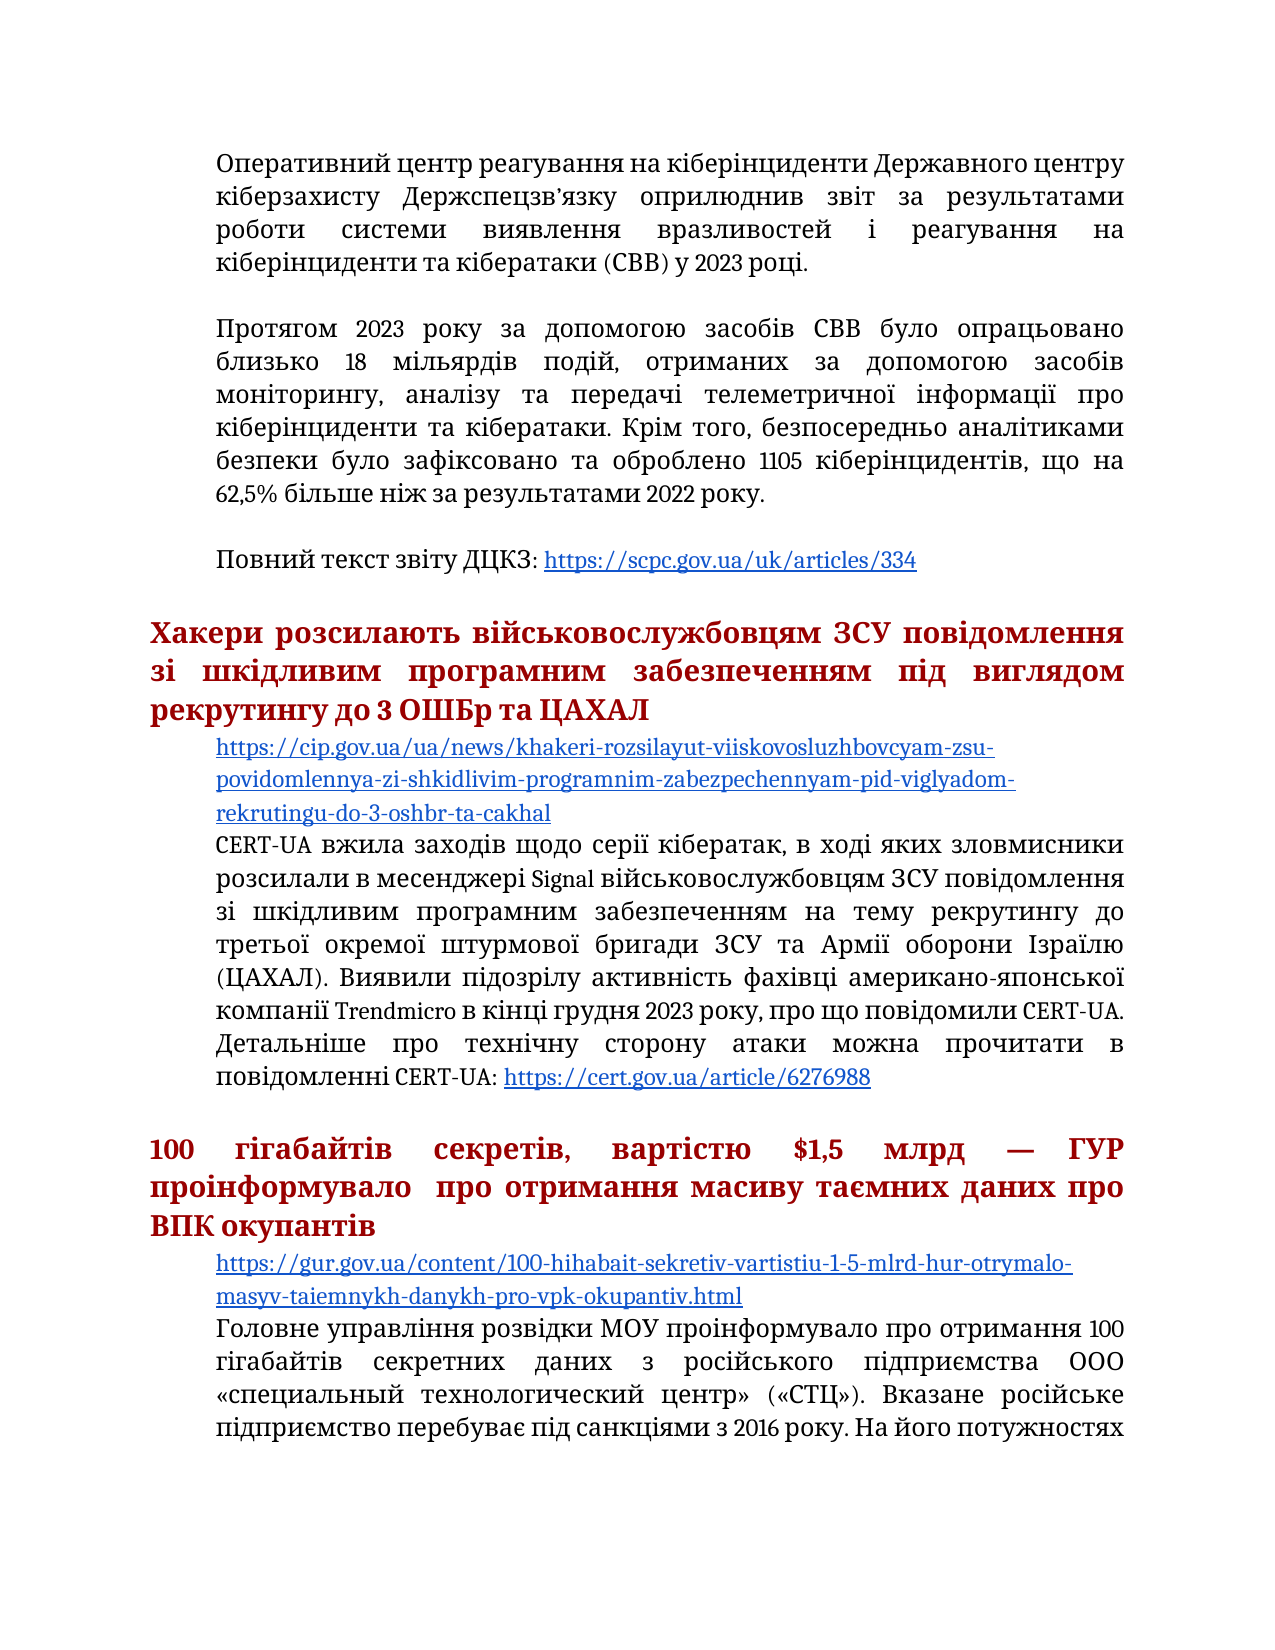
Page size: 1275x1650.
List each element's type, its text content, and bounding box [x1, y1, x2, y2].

text https://gur.gov.ua/content/100-hihabait-sekretiv-vartistiu-1-5-mlrd-hur-otrymalo-masyv-taiemnykh-danykh-pro-vpk-okupantiv.html [216, 1249, 1125, 1311]
text Протягом 2023 року за допомогою засобів СВВ було опрацьовано близько 18 мільярдів подій, отриманих за допомогою засобів моніторингу, аналізу та передачі телеметричної інформації про кіберінциденти та кібератаки. Крім того, безпосередньо аналітиками безпеки було зафіксовано та оброблено 1105 кіберінцидентів, що на 62,5% більше ніж за результатами 2022 року. [216, 315, 1125, 509]
text Оперативний центр реагування на кіберінциденти Державного центру кіберзахисту Держспецзв’язку оприлюднив звіт за результатами роботи системи виявлення вразливостей і реагування на кіберінциденти та кібератаки (СВВ) у 2023 році. [216, 150, 1125, 278]
text CERT-UA вжила заходів щодо серії кібератак, в ході яких зловмисники розсилали в месенджері Signal військовослужбовцям ЗСУ повідомлення зі шкідливим програмним забезпеченням на тему рекрутингу до третьої окремої штурмової бригади ЗСУ та Армії оборони Ізраїлю (ЦАХАЛ). Виявили підозрілу активність фахівці американо-японської компанії Trendmicro в кінці грудня 2023 року, про що повідомили CERT-UA. Детальніше про технічну сторону атаки можна прочитати в повідомленні CERT-UA: https://cert.gov.ua/article/6276988 [216, 831, 1125, 1091]
text Повний текст звіту ДЦКЗ: https://scpc.gov.ua/uk/articles/334 [216, 546, 1125, 575]
subtitle 100 гігабайтів секретів, вартістю $1,5 млрд ― ГУР проінформувало про отримання масиву таємних даних про ВПК окупантів [150, 1133, 1125, 1244]
subtitle Хакери розсилають військовослужбовцям ЗСУ повідомлення зі шкідливим програмним забезпеченням під виглядом рекрутингу до 3 ОШБр та ЦАХАЛ [150, 617, 1125, 727]
text https://cip.gov.ua/ua/news/khakeri-rozsilayut-viiskovosluzhbovcyam-zsu-povidomlennya-zi-shkidlivim-programnim-zabezpechennyam-pid-viglyadom-rekrutingu-do-3-oshbr-ta-cakhal [216, 732, 1125, 827]
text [216, 1315, 1125, 1443]
